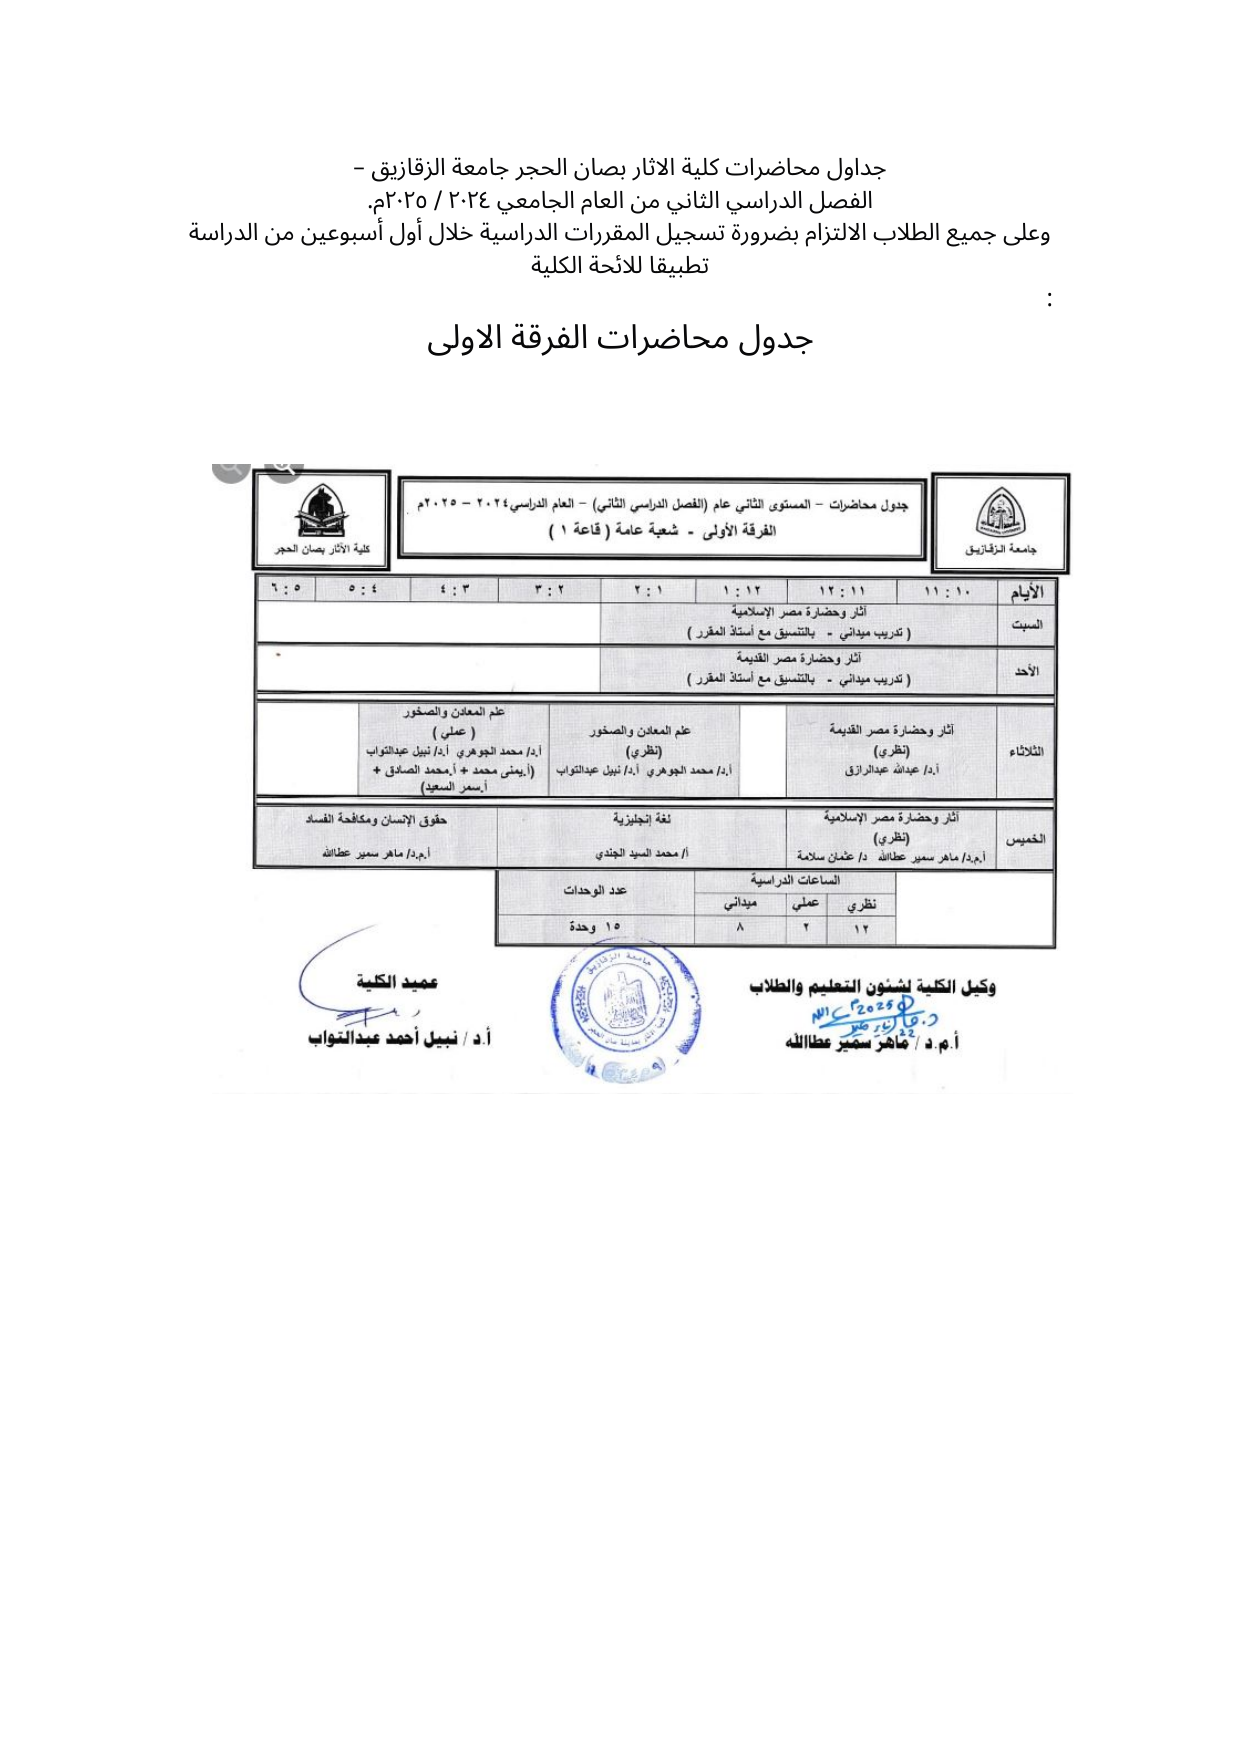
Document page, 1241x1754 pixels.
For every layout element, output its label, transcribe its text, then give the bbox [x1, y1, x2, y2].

text جدول محاضرات الفرقة الاولى [187, 313, 1053, 358]
text : [187, 280, 1053, 313]
text الفصل الدراسي الثاني من العام الجامعي ٢٠٢٤ / ٢٠٢٥م. [187, 183, 1053, 215]
text وعلى جميع الطلاب الالتزام بضرورة تسجيل المقررات الدراسية خلال أول أسبوعين من الدراسة تطبيقا للائحة الكلية [187, 215, 1053, 280]
picture [211, 464, 1073, 1092]
text جداول محاضرات كلية الاثار بصان الحجر جامعة الزقازيق – [187, 150, 1053, 183]
